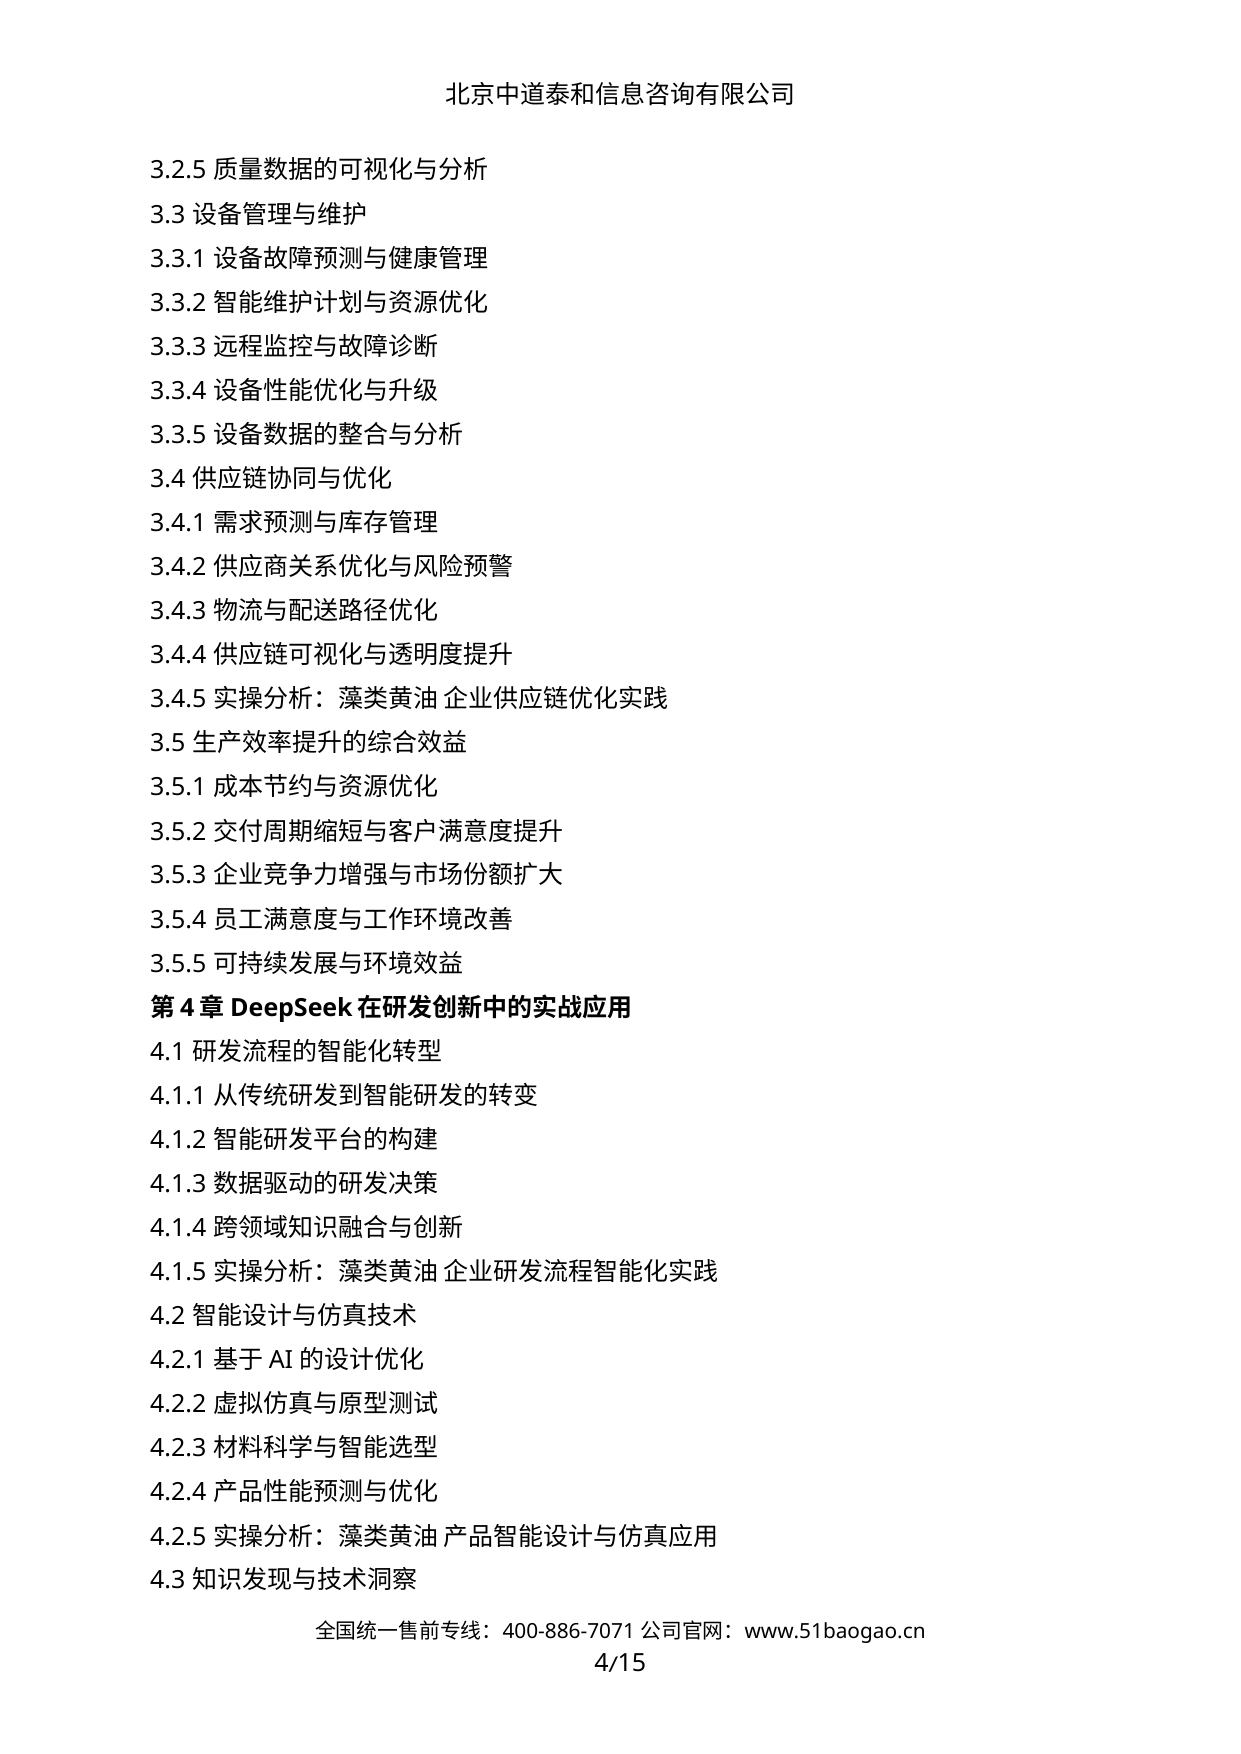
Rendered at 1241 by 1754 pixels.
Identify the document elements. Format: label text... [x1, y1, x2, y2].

text 4.2 智能设计与仿真技术 [150, 1296, 1090, 1332]
text 3.3.2 智能维护计划与资源优化 [150, 282, 1090, 318]
text 3.5.4 员工满意度与工作环境改善 [150, 899, 1090, 935]
text 3.3.1 设备故障预测与健康管理 [150, 238, 1090, 274]
text 3.4.4 供应链可视化与透明度提升 [150, 635, 1090, 671]
text 4.3 知识发现与技术洞察 [150, 1560, 1090, 1596]
text 4.1.4 跨领域知识融合与创新 [150, 1207, 1090, 1244]
text 4.2.1 基于 AI 的设计优化 [150, 1340, 1090, 1376]
text 4.2.2 虚拟仿真与原型测试 [150, 1384, 1090, 1420]
text 3.5 生产效率提升的综合效益 [150, 723, 1090, 759]
text 3.3.4 设备性能优化与升级 [150, 370, 1090, 407]
text 4.1.2 智能研发平台的构建 [150, 1119, 1090, 1156]
text 3.3.3 远程监控与故障诊断 [150, 326, 1090, 362]
text 4.2.5 实操分析：藻类黄油 产品智能设计与仿真应用 [150, 1516, 1090, 1552]
text 4.1 研发流程的智能化转型 [150, 1031, 1090, 1067]
text 4.1.1 从传统研发到智能研发的转变 [150, 1075, 1090, 1112]
text 3.5.5 可持续发展与环境效益 [150, 943, 1090, 979]
text 4.1.5 实操分析：藻类黄油 企业研发流程智能化实践 [150, 1252, 1090, 1288]
text 4.2.4 产品性能预测与优化 [150, 1472, 1090, 1508]
text 第4章 DeepSeek在研发创新中的实战应用 [150, 987, 1090, 1023]
text 3.2.5 质量数据的可视化与分析 [150, 150, 1090, 186]
text 3.3.5 设备数据的整合与分析 [150, 414, 1090, 451]
text 3.4.5 实操分析：藻类黄油 企业供应链优化实践 [150, 679, 1090, 715]
text 4.2.3 材料科学与智能选型 [150, 1428, 1090, 1464]
text 4.1.3 数据驱动的研发决策 [150, 1163, 1090, 1200]
text 3.4.3 物流与配送路径优化 [150, 591, 1090, 627]
text 3.3 设备管理与维护 [150, 194, 1090, 230]
text 3.4.1 需求预测与库存管理 [150, 502, 1090, 539]
text 3.5.2 交付周期缩短与客户满意度提升 [150, 811, 1090, 847]
text 3.4 供应链协同与优化 [150, 458, 1090, 495]
text 3.5.3 企业竞争力增强与市场份额扩大 [150, 855, 1090, 891]
text 3.5.1 成本节约与资源优化 [150, 767, 1090, 803]
text 3.4.2 供应商关系优化与风险预警 [150, 547, 1090, 583]
